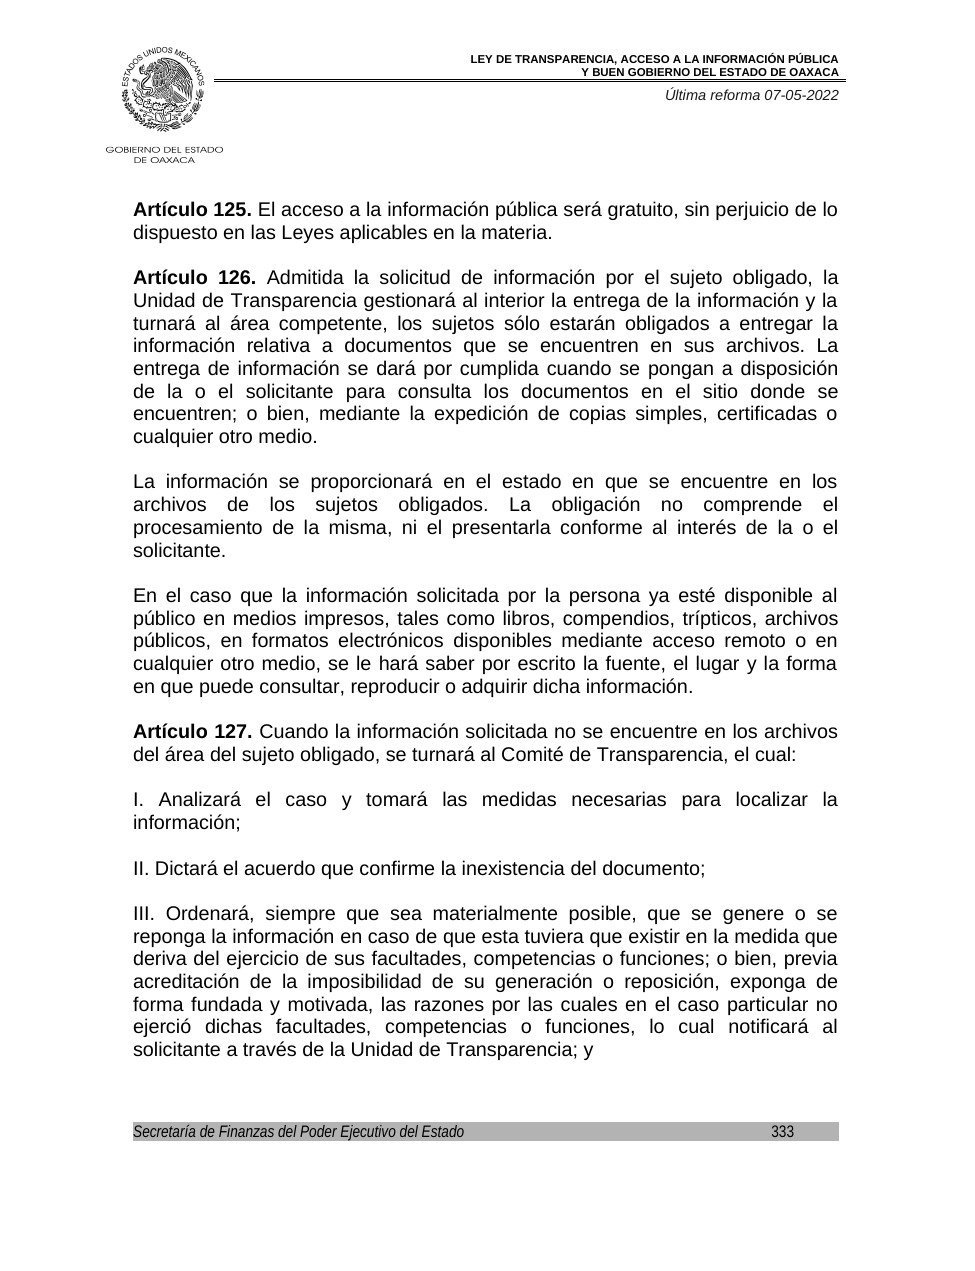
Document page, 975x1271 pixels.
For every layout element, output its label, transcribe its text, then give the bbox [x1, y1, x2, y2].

text I. Analizará el caso y tomará las medidas necesarias para localizar la información; [133, 788, 839, 834]
text Artículo 125. El acceso a la información pública será gratuito, sin perjuicio de lo dispuesto en las Leyes aplicables en la materia. [133, 198, 839, 243]
text La información se proporcionará en el estado en que se encuentre en los archivos de los sujetos obligados. La obligación no comprende el procesamiento de la misma, ni el presentarla conforme al interés de la o el solicitante. [133, 470, 839, 561]
picture [103, 44, 226, 166]
text Artículo 126. Admitida la solicitud de información por el sujeto obligado, la Unidad de Transparencia gestionará al interior la entrega de la información y la turnará al área competente, los sujetos sólo estarán obligados a entregar la información relativa a documentos que se encuentren en sus archivos. La entrega de información se dará por cumplida cuando se pongan a disposición de la o el solicitante para consulta los documentos en el sitio donde se encuentren; o bien, mediante la expedición de copias simples, certificadas o cualquier otro medio. [133, 266, 839, 448]
text III. Ordenará, siempre que sea materialmente posible, que se genere o se reponga la información en caso de que esta tuviera que existir en la medida que deriva del ejercicio de sus facultades, competencias o funciones; o bien, previa acreditación de la imposibilidad de su generación o reposición, exponga de forma fundada y motivada, las razones por las cuales en el caso particular no ejerció dichas facultades, competencias o funciones, lo cual notificará al solicitante a través de la Unidad de Transparencia; y [133, 902, 839, 1061]
text Artículo 127. Cuando la información solicitada no se encuentre en los archivos del área del sujeto obligado, se turnará al Comité de Transparencia, el cual: [133, 720, 839, 766]
text II. Dictará el acuerdo que confirme la inexistencia del documento; [133, 856, 839, 879]
text En el caso que la información solicitada por la persona ya esté disponible al público en medios impresos, tales como libros, compendios, trípticos, archivos públicos, en formatos electrónicos disponibles mediante acceso remoto o en cualquier otro medio, se le hará saber por escrito la fuente, el lugar y la forma en que puede consultar, reproducir o adquirir dicha información. [133, 584, 839, 697]
